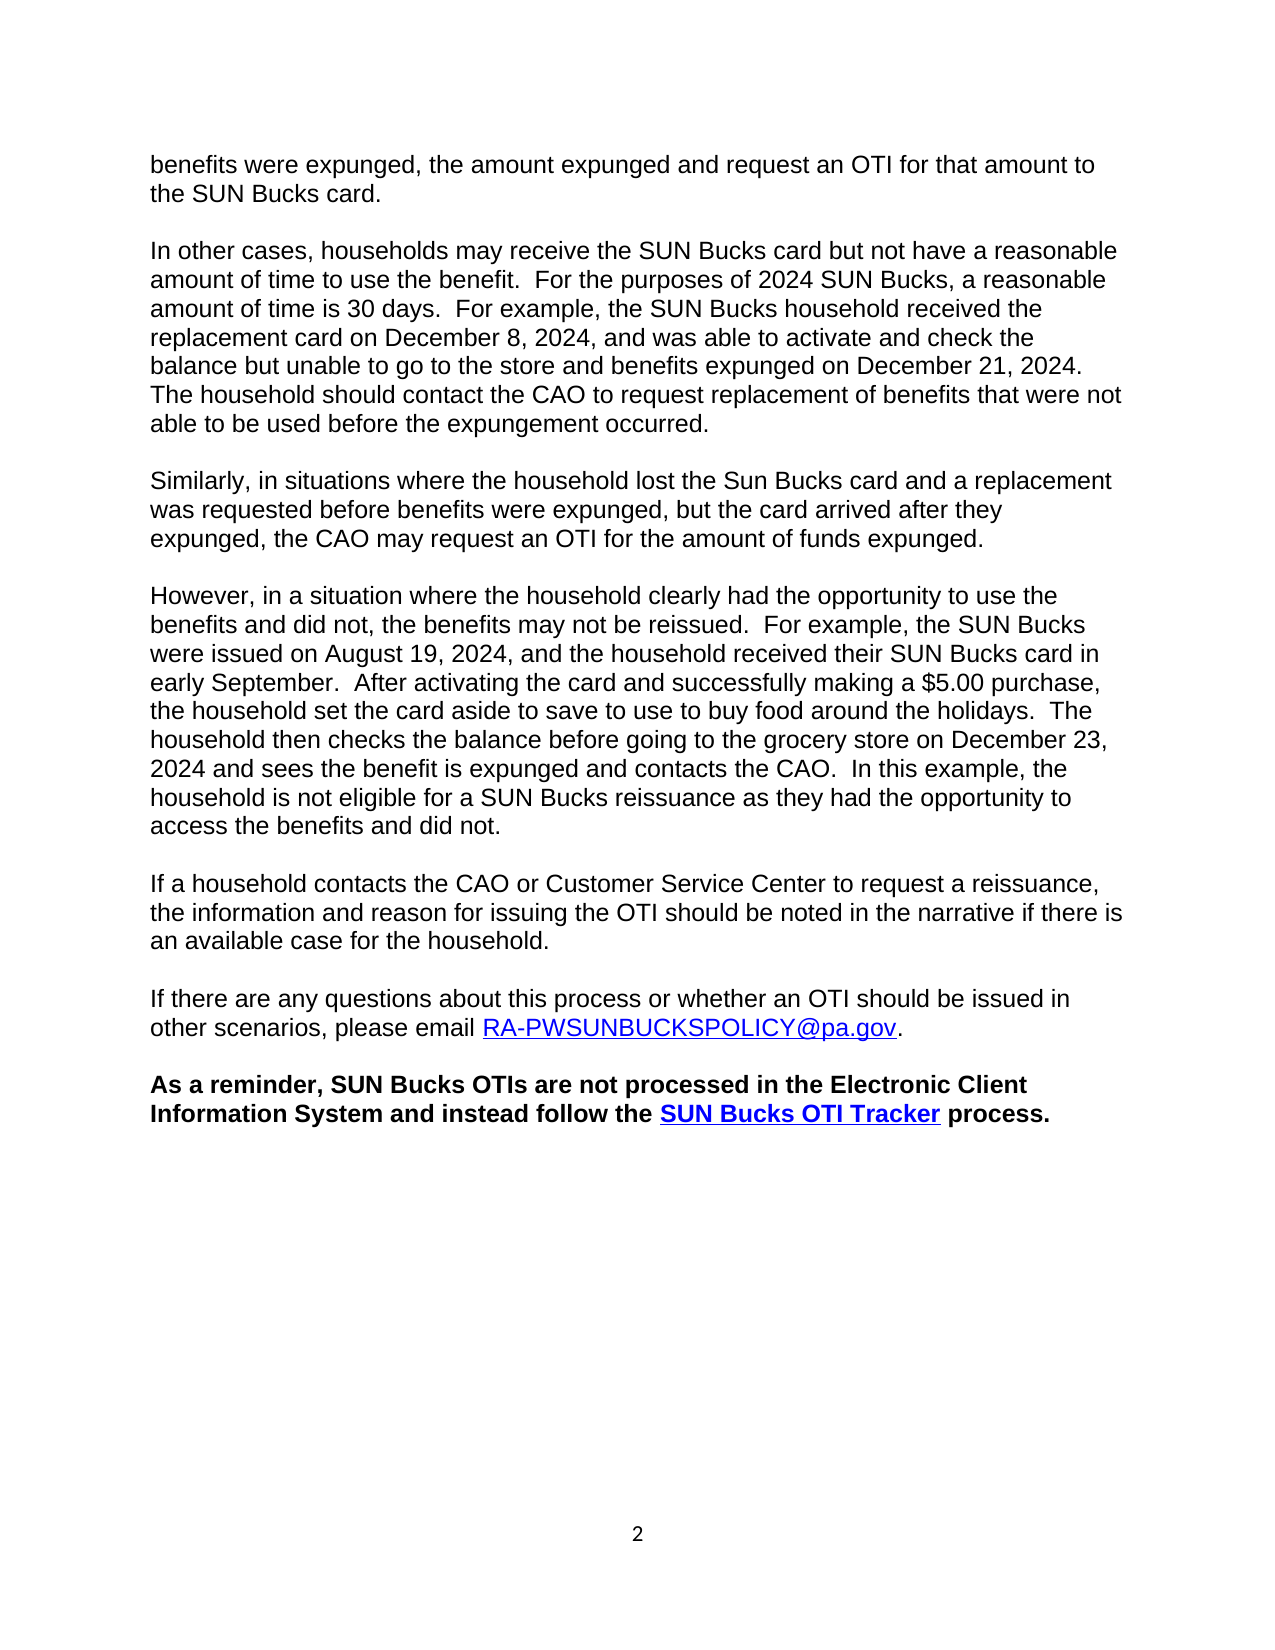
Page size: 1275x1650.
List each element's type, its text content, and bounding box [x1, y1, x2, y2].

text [150, 150, 1125, 207]
text However, in a situation where the household clearly had the opportunity to use the benefits and did not, the benefits may not be reissued. For example, the SUN Bucks were issued on August 19, 2024, and the household received their SUN Bucks card in early September. After activating the card and successfully making a $5.00 purchase, the household set the card aside to save to use to buy food around the holidays. The household then checks the balance before going to the grocery store on December 23, 2024 and sees the benefit is expunged and contacts the CAO. In this example, the household is not eligible for a SUN Bucks reissuance as they had the opportunity to access the benefits and did not. [150, 581, 1125, 840]
text In other cases, households may receive the SUN Bucks card but not have a reasonable amount of time to use the benefit. For the purposes of 2024 SUN Bucks, a reasonable amount of time is 30 days. For example, the SUN Bucks household received the replacement card on December 8, 2024, and was able to activate and check the balance but unable to go to the store and benefits expunged on December 21, 2024. The household should contact the CAO to request replacement of benefits that were not able to be used before the expungement occurred. [150, 236, 1125, 437]
text If there are any questions about this process or whether an OTI should be issued in other scenarios, please email RA-PWSUNBUCKSPOLICY@pa.gov. [150, 984, 1125, 1041]
text Similarly, in situations where the household lost the Sun Bucks card and a replacement was requested before benefits were expunged, but the card arrived after they expunged, the CAO may request an OTI for the amount of funds expunged. [150, 466, 1125, 552]
text As a reminder, SUN Bucks OTIs are not processed in the Electronic Client Information System and instead follow the SUN Bucks OTI Tracker process. [150, 1070, 1125, 1127]
text If a household contacts the CAO or Customer Service Center to request a reissuance, the information and reason for issuing the OTI should be noted in the narrative if there is an available case for the household. [150, 869, 1125, 955]
